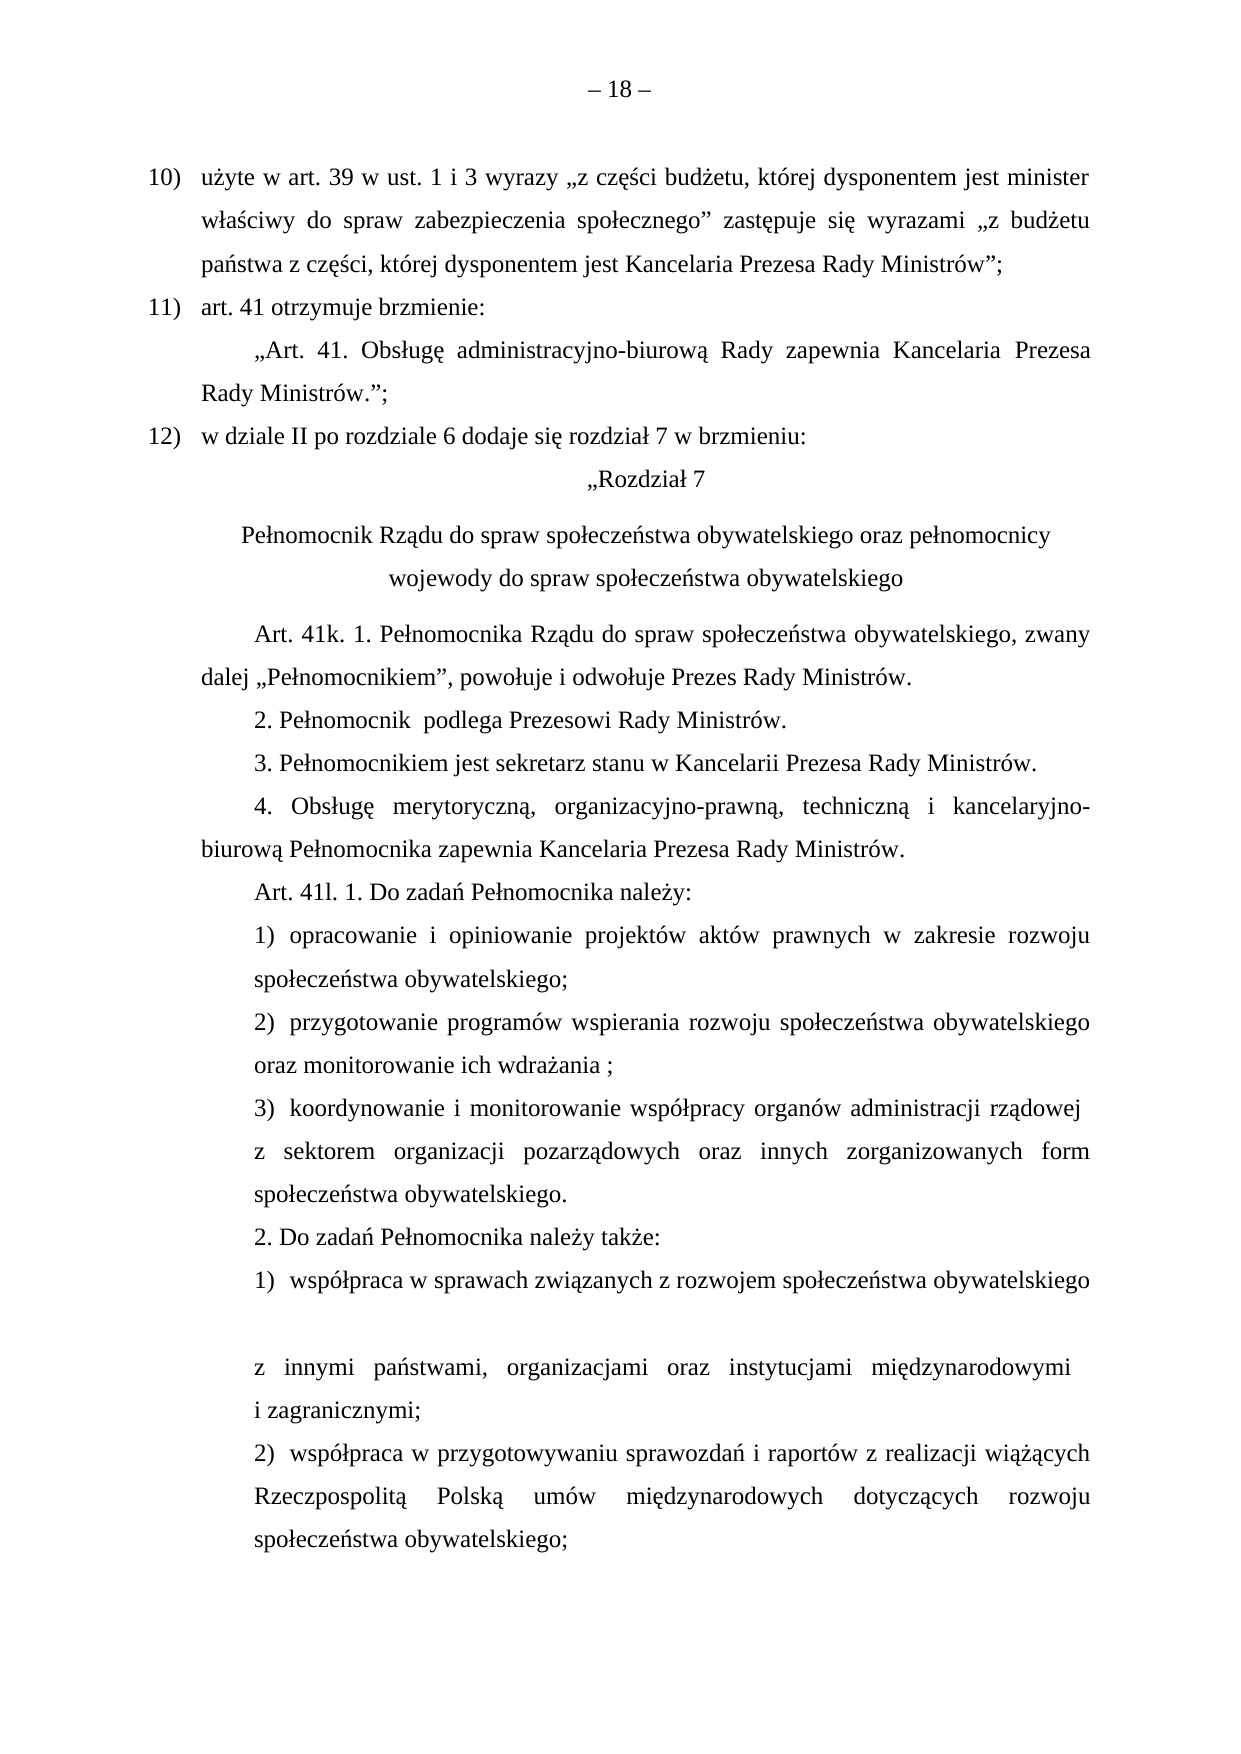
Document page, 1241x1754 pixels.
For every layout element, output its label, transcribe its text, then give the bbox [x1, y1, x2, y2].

text 3. Pełnomocnikiem jest sekretarz stanu w Kancelarii Prezesa Rady Ministrów. [201, 748, 1091, 777]
text 2) przygotowanie programów wspierania rozwoju społeczeństwa obywatelskiego oraz monitorowanie ich wdrażania ; [254, 1007, 1091, 1079]
text 1) współpraca w sprawach związanych z rozwojem społeczeństwa obywatelskiego z innymi państwami, organizacjami oraz instytucjami międzynarodowymi i zagranicznymi; [254, 1266, 1091, 1424]
text 1) opracowanie i opiniowanie projektów aktów prawnych w zakresie rozwoju społeczeństwa obywatelskiego; [254, 921, 1091, 992]
text 2. Do zadań Pełnomocnika należy także: [201, 1222, 1091, 1251]
text 12) w dziale II po rozdziale 6 dodaje się rozdział 7 w brzmieniu: [148, 421, 1091, 450]
text 11) art. 41 otrzymuje brzmienie: [148, 292, 1091, 321]
text Pełnomocnik Rządu do spraw społeczeństwa obywatelskiego oraz pełnomocnicy wojewody do spraw społeczeństwa obywatelskiego [201, 520, 1091, 592]
text „Art. 41. Obsługę administracyjno-biurową Rady zapewnia Kancelaria Prezesa Rady Ministrów.”; [201, 335, 1091, 407]
text 4. Obsługę merytoryczną, organizacyjno-prawną, techniczną i kancelaryjno-biurową Pełnomocnika zapewnia Kancelaria Prezesa Rady Ministrów. [201, 791, 1091, 863]
text 2. Pełnomocnik podlega Prezesowi Rady Ministrów. [201, 705, 1091, 734]
text 10) użyte w art. 39 w ust. 1 i 3 wyrazy „z części budżetu, której dysponentem jest minister właściwy do spraw zabezpieczenia społecznego” zastępuje się wyrazami „z budżetu państwa z części, której dysponentem jest Kancelaria Prezesa Rady Ministrów”; [148, 162, 1091, 277]
text 2) współpraca w przygotowywaniu sprawozdań i raportów z realizacji wiążących Rzeczpospolitą Polską umów międzynarodowych dotyczących rozwoju społeczeństwa obywatelskiego; [254, 1438, 1091, 1553]
text Art. 41l. 1. Do zadań Pełnomocnika należy: [201, 877, 1091, 906]
text Art. 41k. 1. Pełnomocnika Rządu do spraw społeczeństwa obywatelskiego, zwany dalej „Pełnomocnikiem”, powołuje i odwołuje Prezes Rady Ministrów. [201, 619, 1091, 691]
text „Rozdział 7 [201, 464, 1091, 493]
text 3) koordynowanie i monitorowanie współpracy organów administracji rządowej z sektorem organizacji pozarządowych oraz innych zorganizowanych form społeczeństwa obywatelskiego. [254, 1093, 1091, 1208]
